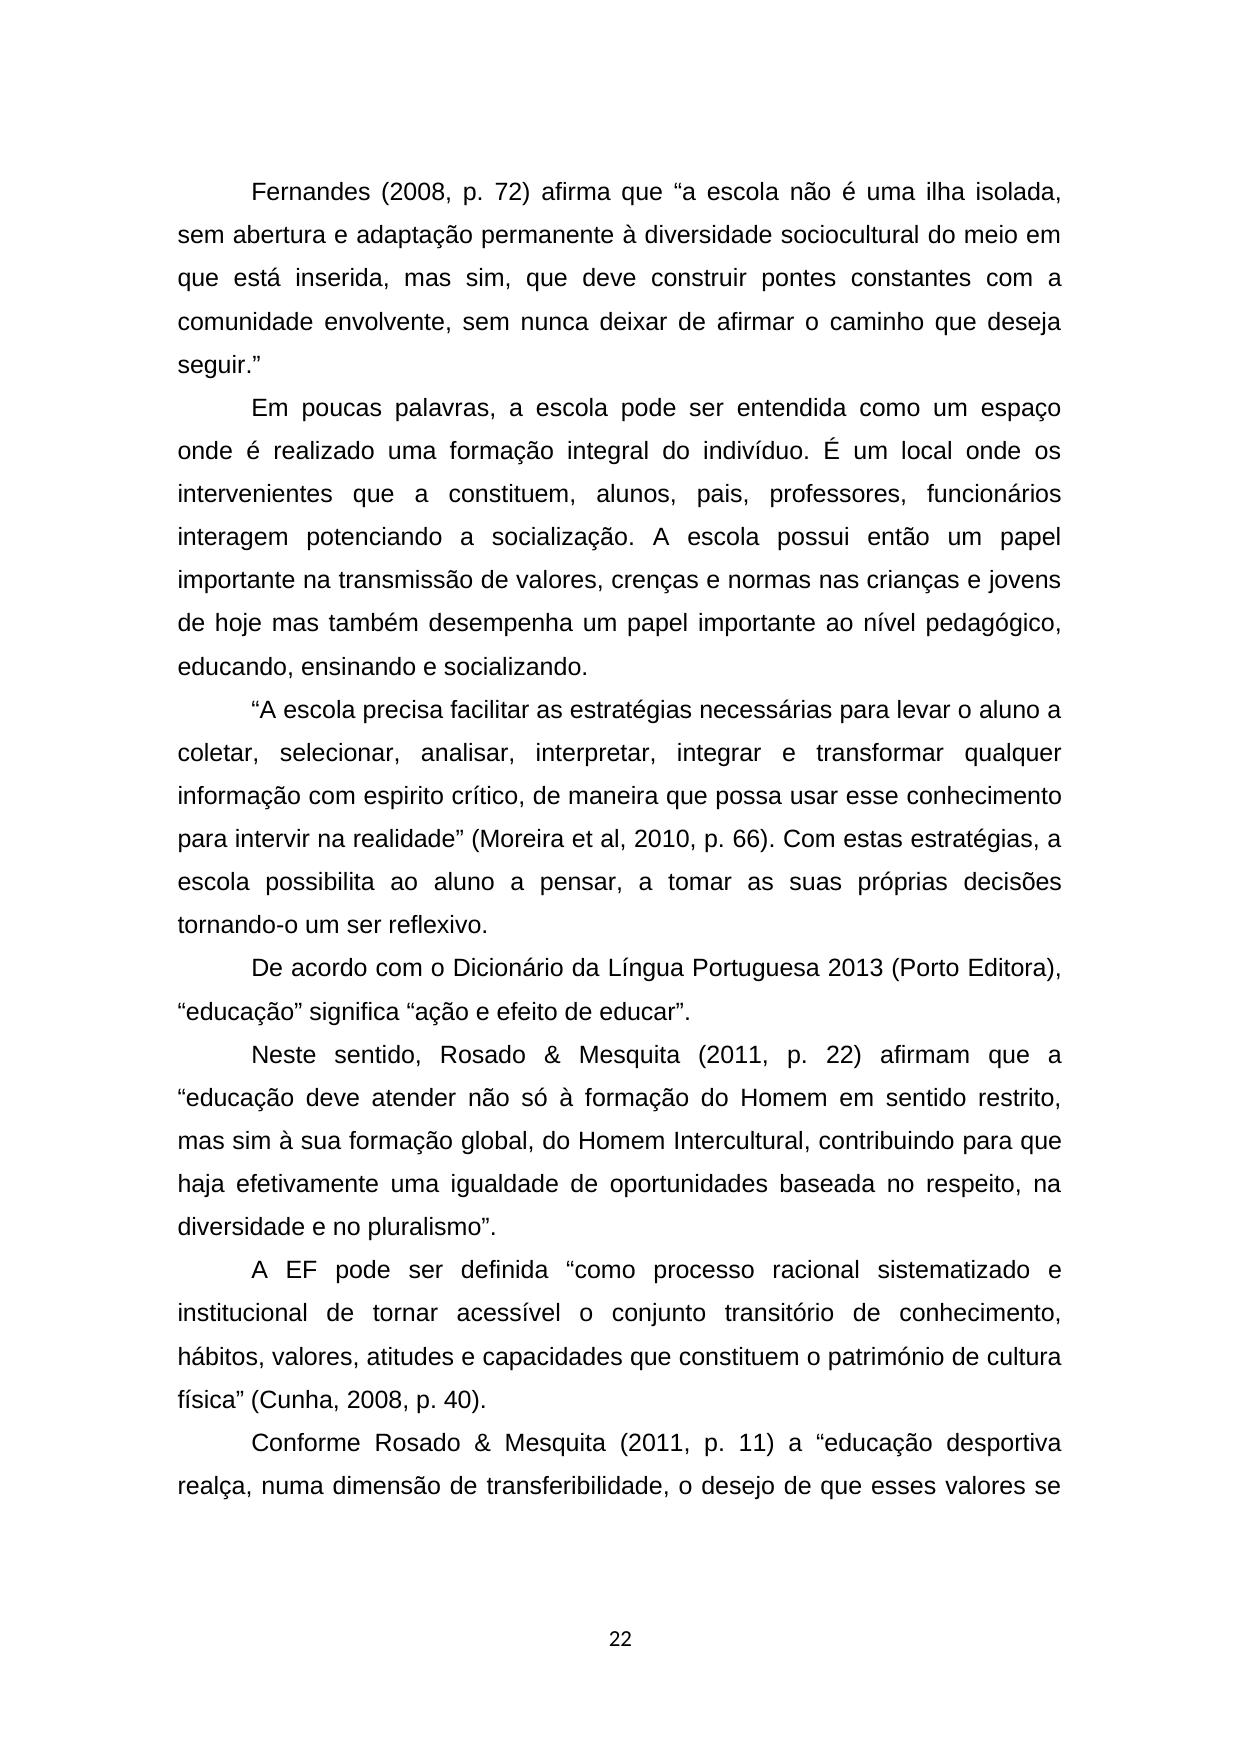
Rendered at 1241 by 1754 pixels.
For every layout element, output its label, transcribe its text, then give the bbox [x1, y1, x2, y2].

text A EF pode ser definida “como processo racional sistematizado e institucional de tornar acessível o conjunto transitório de conhecimento, hábitos, valores, atitudes e capacidades que constituem o património de cultura física” (Cunha, 2008, p. 40). [177, 1255, 1063, 1413]
text De acordo com o Dicionário da Língua Portuguesa 2013 (Porto Editora), “educação” significa “ação e efeito de educar”. [177, 953, 1063, 1025]
text Fernandes (2008, p. 72) afirma que “a escola não é uma ilha isolada, sem abertura e adaptação permanente à diversidade sociocultural do meio em que está inserida, mas sim, que deve construir pontes constantes com a comunidade envolvente, sem nunca deixar de afirmar o caminho que deseja seguir.” [177, 177, 1063, 378]
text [177, 1428, 1063, 1500]
text Em poucas palavras, a escola pode ser entendida como um espaço onde é realizado uma formação integral do indivíduo. É um local onde os intervenientes que a constituem, alunos, pais, professores, funcionários interagem potenciando a socialização. A escola possui então um papel importante na transmissão de valores, crenças e normas nas crianças e jovens de hoje mas também desempenha um papel importante ao nível pedagógico, educando, ensinando e socializando. [177, 393, 1063, 680]
text “A escola precisa facilitar as estratégias necessárias para levar o aluno a coletar, selecionar, analisar, interpretar, integrar e transformar qualquer informação com espirito crítico, de maneira que possa usar esse conhecimento para intervir na realidade” (Moreira et al, 2010, p. 66). Com estas estratégias, a escola possibilita ao aluno a pensar, a tomar as suas próprias decisões tornando-o um ser reflexivo. [177, 695, 1063, 939]
text Neste sentido, Rosado & Mesquita (2011, p. 22) afirmam que a “educação deve atender não só à formação do Homem em sentido restrito, mas sim à sua formação global, do Homem Intercultural, contribuindo para que haja efetivamente uma igualdade de oportunidades baseada no respeito, na diversidade e no pluralismo”. [177, 1040, 1063, 1241]
